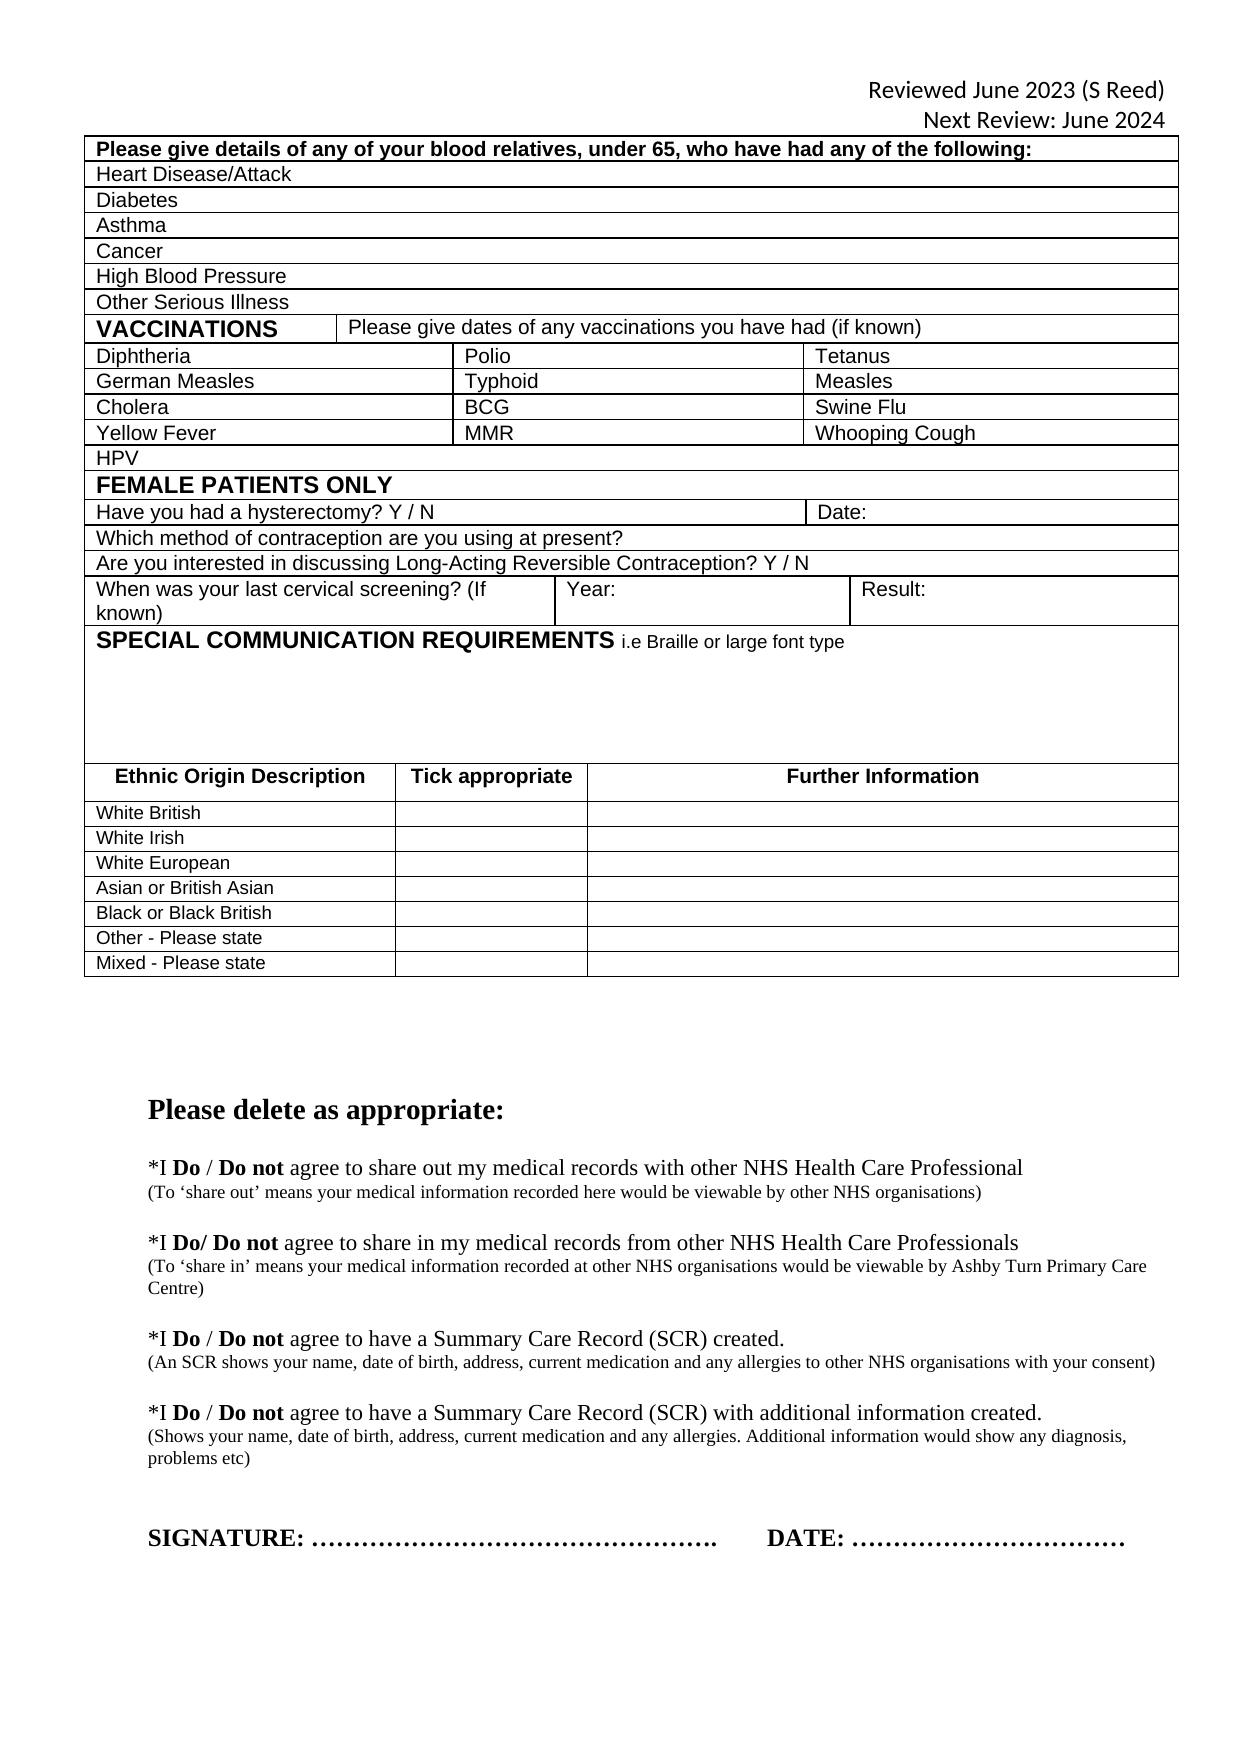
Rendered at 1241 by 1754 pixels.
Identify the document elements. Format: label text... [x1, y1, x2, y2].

table_cell Measles [804, 369, 1178, 393]
table_cell [588, 902, 1178, 926]
text *I Do/ Do not agree to share in my medical records from other NHS Health Care Professionals [148, 1229, 1165, 1255]
table_cell Year: [556, 577, 849, 624]
table_cell Have you had a hysterectomy? Y / N [85, 500, 805, 524]
text *I Do / Do not agree to share out my medical records with other NHS Health Care Professional [148, 1154, 1165, 1181]
table_cell MMR [454, 420, 803, 444]
table_cell [396, 902, 587, 926]
table_cell [588, 827, 1178, 851]
table_cell Asian or British Asian [85, 877, 395, 901]
table_cell Are you interested in discussing Long-Acting Reversible Contraception? Y / N [85, 551, 1178, 575]
table_cell [588, 952, 1178, 976]
text (An SCR shows your name, date of birth, address, current medication and any allergies to other NHS organisations with your consent) [148, 1351, 1165, 1372]
table_cell [588, 927, 1178, 951]
table_cell [588, 852, 1178, 876]
table_cell [588, 877, 1178, 901]
table_cell Please give dates of any vaccinations you have had (if known) [337, 315, 1178, 342]
table_cell German Measles [85, 369, 452, 393]
table_cell [396, 927, 587, 951]
table_cell Cancer [85, 239, 1178, 262]
table_cell Yellow Fever [85, 420, 452, 444]
text *I Do / Do not agree to have a Summary Care Record (SCR) with additional information created. [148, 1399, 1165, 1425]
text (To ‘share in’ means your medical information recorded at other NHS organisations would be viewable by Ashby Turn Primary Care Centre) [148, 1255, 1165, 1298]
table_cell [396, 852, 587, 876]
table_cell Other Serious Illness [85, 290, 1178, 313]
text (To ‘share out’ means your medical information recorded here would be viewable by other NHS organisations) [148, 1181, 1165, 1202]
table_cell Swine Flu [804, 395, 1178, 419]
table_cell White British [85, 802, 395, 826]
text (Shows your name, date of birth, address, current medication and any allergies. Additional information would show any diagnosis, problems etc) [148, 1425, 1165, 1468]
table_cell SPECIAL COMMUNICATION REQUIREMENTS i.e Braille or large font type [85, 626, 1178, 763]
table_cell Tick appropriate [396, 764, 587, 801]
table_cell Black or Black British [85, 902, 395, 926]
table_cell Mixed - Please state [85, 952, 395, 976]
table_cell White European [85, 852, 395, 876]
table_cell Ethnic Origin Description [85, 764, 395, 801]
table_cell Cholera [85, 395, 452, 419]
table_cell VACCINATIONS [85, 315, 336, 342]
table_cell Please give details of any of your blood relatives, under 65, who have had any of the following: [85, 137, 1178, 160]
table_cell Tetanus [804, 344, 1178, 368]
text Please delete as appropriate: [148, 1092, 1165, 1126]
table_cell Whooping Cough [804, 420, 1178, 444]
table_cell Result: [851, 577, 1178, 624]
table_cell Which method of contraception are you using at present? [85, 526, 1178, 549]
table_cell Further Information [588, 764, 1178, 801]
table_cell Asthma [85, 213, 1178, 237]
table_cell High Blood Pressure [85, 264, 1178, 288]
table_cell HPV [85, 446, 1178, 470]
table_cell [396, 802, 587, 826]
table_cell [396, 827, 587, 851]
table_cell [396, 877, 587, 901]
table_cell BCG [454, 395, 803, 419]
table_cell Other - Please state [85, 927, 395, 951]
table_cell [396, 952, 587, 976]
table_cell Typhoid [454, 369, 803, 393]
text *I Do / Do not agree to have a Summary Care Record (SCR) created. [148, 1324, 1165, 1351]
table_cell Diphtheria [85, 344, 452, 368]
table_cell White Irish [85, 827, 395, 851]
table_cell Diabetes [85, 188, 1178, 211]
table_cell Date: [807, 500, 1178, 524]
text SIGNATURE: …………………………………………. DATE: …………………………… [148, 1523, 1165, 1552]
table_cell FEMALE PATIENTS ONLY [85, 471, 1178, 498]
table_cell When was your last cervical screening? (If known) [85, 577, 554, 624]
table_cell Heart Disease/Attack [85, 162, 1178, 186]
table_cell Polio [454, 344, 803, 368]
table_cell [588, 802, 1178, 826]
